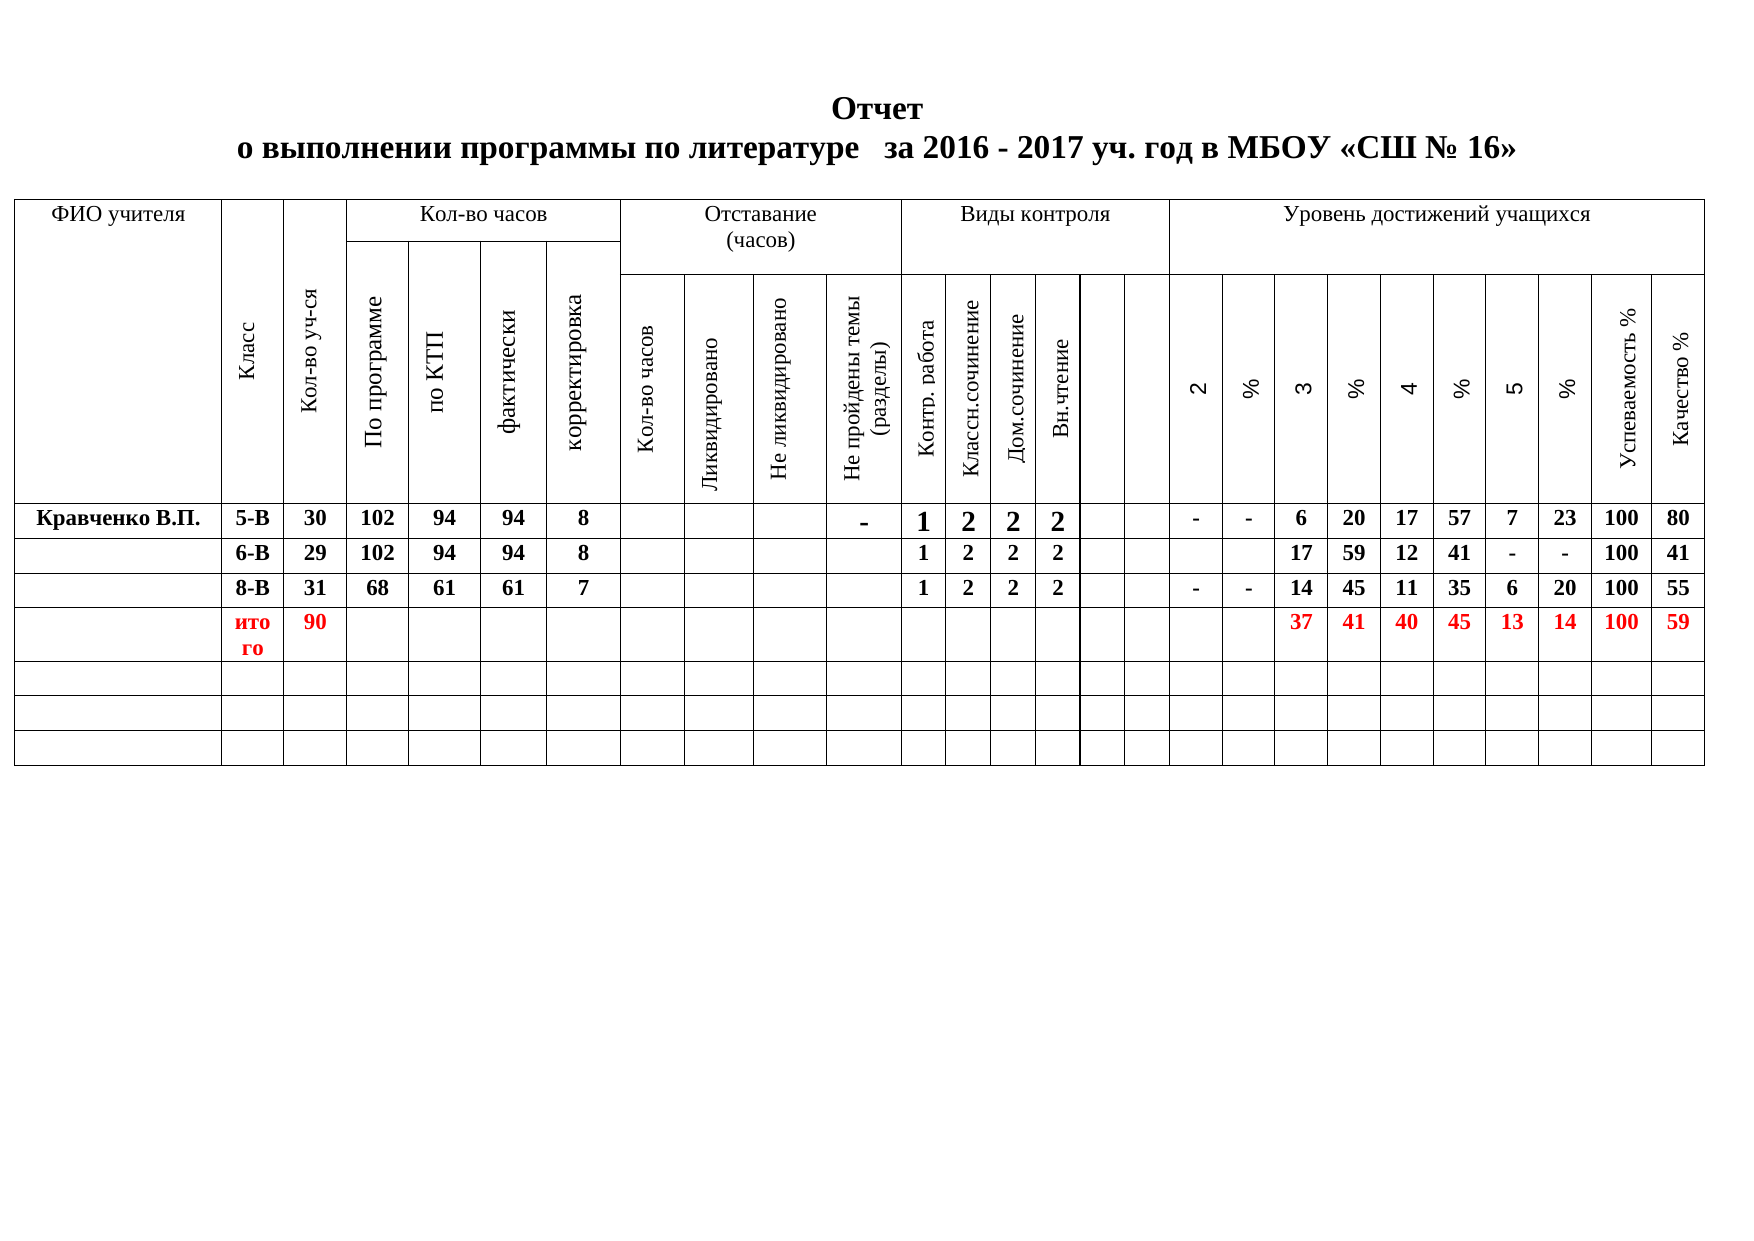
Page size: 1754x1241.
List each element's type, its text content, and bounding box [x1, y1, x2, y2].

table_cell [547, 608, 620, 661]
table_header Класс [222, 200, 283, 503]
table_cell - [1223, 504, 1274, 538]
table_cell Не пройдены темы (разделы) [827, 275, 901, 503]
table_cell 100 [1592, 504, 1651, 538]
table_cell [754, 662, 826, 695]
table_cell [1125, 731, 1169, 764]
table_cell Качество % [1652, 275, 1704, 503]
table_header ФИО учителя [15, 200, 221, 503]
table_cell 5 [1486, 275, 1538, 503]
table_cell 8 [547, 504, 620, 538]
table_cell 94 [409, 539, 480, 572]
table_cell [1592, 731, 1651, 764]
table_cell по КТП [409, 242, 480, 503]
table_cell [1081, 696, 1124, 730]
table_cell [827, 696, 901, 730]
table_cell [1381, 731, 1433, 764]
table_cell [621, 539, 684, 572]
table_cell [1223, 696, 1274, 730]
table_cell [1081, 275, 1124, 503]
table_cell [1125, 504, 1169, 538]
table_cell 100 [1592, 574, 1651, 607]
table_cell [347, 608, 408, 661]
table_cell [1486, 696, 1538, 730]
table_cell 59 [1652, 608, 1704, 661]
table_cell [1081, 662, 1124, 695]
table_cell [1223, 731, 1274, 764]
table_cell [991, 662, 1035, 695]
table_cell % [1434, 275, 1485, 503]
table_cell [1486, 662, 1538, 695]
table_cell 14 [1275, 574, 1327, 607]
table_cell [481, 608, 546, 661]
table_cell [1223, 539, 1274, 572]
table_cell [1275, 696, 1327, 730]
table_cell [409, 731, 480, 764]
table_cell [1223, 608, 1274, 661]
table_cell 20 [1328, 504, 1380, 538]
table_cell 14 [1539, 608, 1591, 661]
table_cell 6 [1486, 574, 1538, 607]
table_cell [946, 662, 990, 695]
table_cell [991, 731, 1035, 764]
table_cell 1 [902, 539, 945, 572]
table_cell [685, 731, 753, 764]
table_cell [902, 731, 945, 764]
table_cell Классн.сочинение [946, 275, 990, 503]
table_cell [1036, 662, 1079, 695]
table_cell [902, 608, 945, 661]
table_cell [222, 731, 283, 764]
table_cell [1486, 731, 1538, 764]
table_cell [621, 574, 684, 607]
table_header Кол-во уч-ся [284, 200, 346, 503]
table_cell [481, 662, 546, 695]
table_cell [685, 574, 753, 607]
table_cell 57 [1434, 504, 1485, 538]
table_cell 12 [1381, 539, 1433, 572]
table_cell [15, 731, 221, 764]
table_cell [1125, 608, 1169, 661]
table_cell итого [222, 608, 283, 661]
table_cell [1170, 608, 1222, 661]
table_cell [15, 696, 221, 730]
table_cell % [1223, 275, 1274, 503]
table_cell [1125, 662, 1169, 695]
table_cell 3 [1275, 275, 1327, 503]
table_cell - [1539, 539, 1591, 572]
table_cell [902, 696, 945, 730]
table_cell 1 [902, 504, 945, 538]
table_cell 2 [946, 574, 990, 607]
text Отчет [89, 89, 1665, 127]
table_cell [1328, 696, 1380, 730]
table_cell 41 [1434, 539, 1485, 572]
table_cell 2 [1170, 275, 1222, 503]
table_cell [1434, 731, 1485, 764]
table_cell [946, 696, 990, 730]
table_cell 8-В [222, 574, 283, 607]
table_cell 80 [1652, 504, 1704, 538]
table_cell [409, 608, 480, 661]
table_cell [284, 696, 346, 730]
table_cell [15, 539, 221, 572]
table_cell [991, 696, 1035, 730]
table_cell [1592, 662, 1651, 695]
table_cell [15, 608, 221, 661]
table_cell [1125, 275, 1169, 503]
table_cell [1081, 539, 1124, 572]
table_cell фактически [481, 242, 546, 503]
table_cell [685, 662, 753, 695]
table_cell 2 [991, 539, 1035, 572]
table_cell 2 [1036, 539, 1079, 572]
table_cell - [1486, 539, 1538, 572]
table_cell 2 [946, 504, 990, 538]
table_cell - [1223, 574, 1274, 607]
table_cell [685, 696, 753, 730]
table_cell 7 [547, 574, 620, 607]
table_cell [1036, 731, 1079, 764]
table_cell [1539, 662, 1591, 695]
table_cell [621, 662, 684, 695]
table_cell 6-В [222, 539, 283, 572]
table_cell [409, 696, 480, 730]
table_cell [754, 504, 826, 538]
table_cell 61 [409, 574, 480, 607]
table_cell [1652, 662, 1704, 695]
table_cell 40 [1381, 608, 1433, 661]
table_cell 94 [481, 504, 546, 538]
table_cell 90 [284, 608, 346, 661]
table_cell [1434, 696, 1485, 730]
table_cell [827, 731, 901, 764]
table_cell 1 [902, 574, 945, 607]
table_cell 23 [1539, 504, 1591, 538]
table_cell 30 [284, 504, 346, 538]
table_cell [685, 608, 753, 661]
table_cell [754, 608, 826, 661]
table_cell Успеваемость % [1592, 275, 1651, 503]
table_cell 13 [1486, 608, 1538, 661]
table_cell [1081, 574, 1124, 607]
table_cell [827, 662, 901, 695]
table_cell [754, 731, 826, 764]
table_cell 31 [284, 574, 346, 607]
table_cell [1328, 662, 1380, 695]
table_cell [547, 731, 620, 764]
table_cell 35 [1434, 574, 1485, 607]
table_cell [1125, 696, 1169, 730]
table_cell [1652, 696, 1704, 730]
table_cell Кравченко В.П. [15, 504, 221, 538]
table_cell [1652, 731, 1704, 764]
table_cell [621, 608, 684, 661]
table_cell 45 [1434, 608, 1485, 661]
table_cell Кол-во часов [621, 275, 684, 503]
table_cell [946, 608, 990, 661]
table_cell 2 [1036, 574, 1079, 607]
table_cell [1381, 662, 1433, 695]
table_cell Дом.сочинение [991, 275, 1035, 503]
table_cell 17 [1275, 539, 1327, 572]
table_cell 2 [1036, 504, 1079, 538]
table_cell 7 [1486, 504, 1538, 538]
table_cell [1125, 539, 1169, 572]
table_cell [1036, 696, 1079, 730]
table_header Отставание (часов) [621, 200, 901, 274]
table_cell [754, 539, 826, 572]
table_cell [1125, 574, 1169, 607]
table_cell 61 [481, 574, 546, 607]
table_cell [1081, 504, 1124, 538]
table_cell 45 [1328, 574, 1380, 607]
table_cell % [1539, 275, 1591, 503]
table_cell 37 [1275, 608, 1327, 661]
table_cell [409, 662, 480, 695]
table_cell [284, 731, 346, 764]
table_header Виды контроля [902, 200, 1169, 274]
table_cell 102 [347, 539, 408, 572]
table_cell 11 [1381, 574, 1433, 607]
table_cell [1592, 696, 1651, 730]
table_cell [754, 696, 826, 730]
table_cell [621, 696, 684, 730]
table_cell [347, 662, 408, 695]
table_cell [827, 574, 901, 607]
table_cell [754, 574, 826, 607]
table_cell 68 [347, 574, 408, 607]
table_cell [1434, 662, 1485, 695]
table_cell [827, 539, 901, 572]
table_cell [1036, 608, 1079, 661]
table_cell [827, 608, 901, 661]
table_cell [15, 662, 221, 695]
table_cell [685, 539, 753, 572]
table_cell [1328, 731, 1380, 764]
table_cell [1539, 731, 1591, 764]
table_cell [1275, 731, 1327, 764]
table_cell [1539, 696, 1591, 730]
table_cell [991, 608, 1035, 661]
table_cell 100 [1592, 608, 1651, 661]
table_cell [222, 662, 283, 695]
table_cell 5-В [222, 504, 283, 538]
table_cell - [827, 504, 901, 538]
table_cell 94 [409, 504, 480, 538]
table_header Кол-во часов [347, 200, 620, 241]
table_cell [1170, 662, 1222, 695]
table_cell 2 [991, 504, 1035, 538]
table_cell 2 [946, 539, 990, 572]
table_cell По программе [347, 242, 408, 503]
table_cell [1381, 696, 1433, 730]
table_cell [1081, 608, 1124, 661]
text о выполнении программы по литературе за 2016 - 2017 уч. год в МБОУ «СШ № 16» [89, 127, 1665, 165]
table_cell [15, 574, 221, 607]
table_cell 59 [1328, 539, 1380, 572]
table_cell 100 [1592, 539, 1651, 572]
table_cell Ликвидировано [685, 275, 753, 503]
table_cell 2 [991, 574, 1035, 607]
table_cell % [1328, 275, 1380, 503]
table_cell - [1170, 504, 1222, 538]
table_cell [284, 662, 346, 695]
table_cell 6 [1275, 504, 1327, 538]
table_cell 17 [1381, 504, 1433, 538]
table_cell [547, 662, 620, 695]
table_cell [547, 696, 620, 730]
table_cell [902, 662, 945, 695]
table_cell 41 [1652, 539, 1704, 572]
table_cell [1170, 539, 1222, 572]
table_cell [481, 731, 546, 764]
table_cell [621, 504, 684, 538]
table_cell 20 [1539, 574, 1591, 607]
table_cell [347, 696, 408, 730]
table_cell [1223, 662, 1274, 695]
table_cell [1275, 662, 1327, 695]
table_cell - [1170, 574, 1222, 607]
table_cell Контр. работа [902, 275, 945, 503]
table_cell [685, 504, 753, 538]
table_cell [946, 731, 990, 764]
table_cell 4 [1381, 275, 1433, 503]
table_cell 102 [347, 504, 408, 538]
table_cell [621, 731, 684, 764]
table_cell 55 [1652, 574, 1704, 607]
table_cell [222, 696, 283, 730]
table_cell Не ликвидировано [754, 275, 826, 503]
table_cell 29 [284, 539, 346, 572]
table_cell [481, 696, 546, 730]
table_cell 8 [547, 539, 620, 572]
table_cell 94 [481, 539, 546, 572]
table_header Уровень достижений учащихся [1170, 200, 1704, 274]
table_cell 41 [1328, 608, 1380, 661]
table_cell Вн.чтение [1036, 275, 1079, 503]
table_cell корректировка [547, 242, 620, 503]
table_cell [1170, 696, 1222, 730]
table_cell [1170, 731, 1222, 764]
table_cell [1081, 731, 1124, 764]
table_cell [347, 731, 408, 764]
